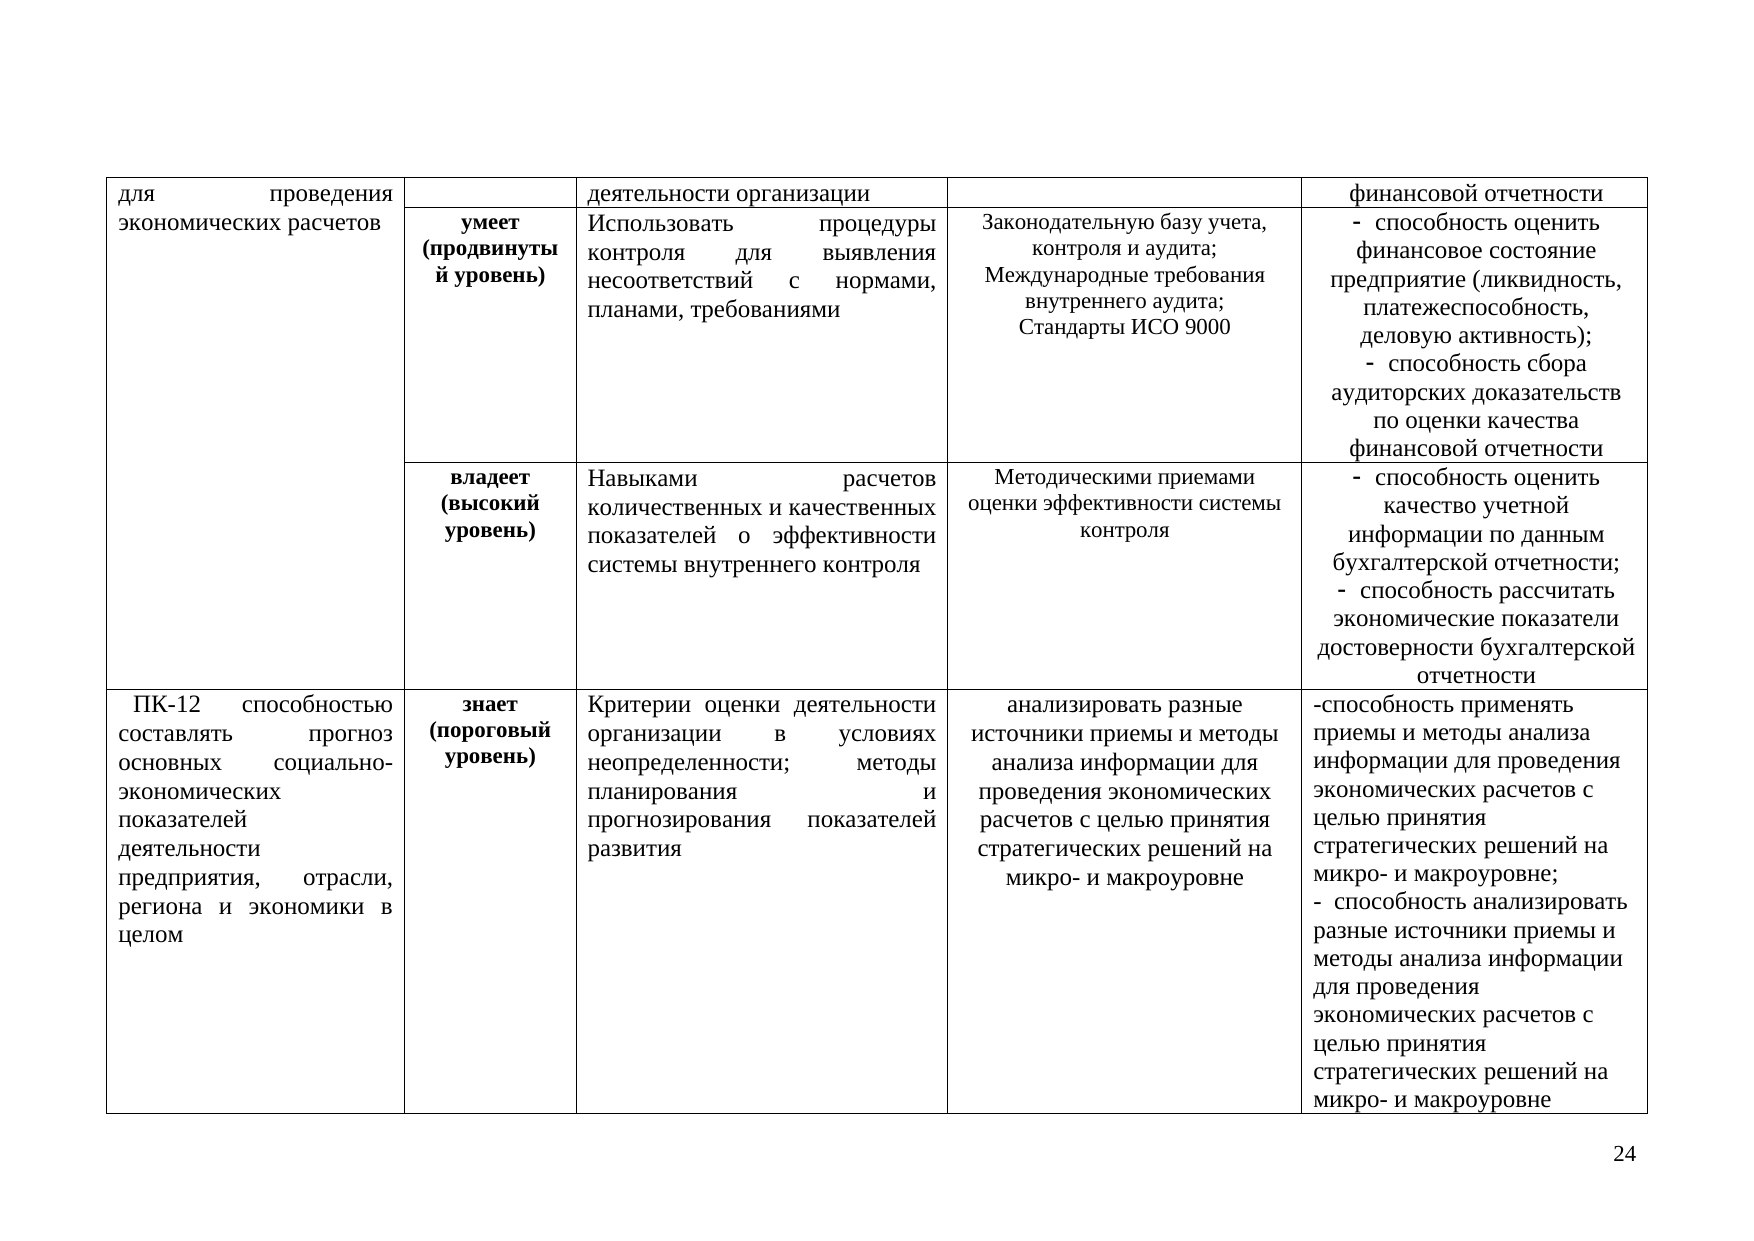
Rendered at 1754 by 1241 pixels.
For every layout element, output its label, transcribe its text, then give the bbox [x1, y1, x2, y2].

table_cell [405, 178, 576, 207]
table_cell способность оценить финансовое состояние предприятие (ликвидность, платежеспособность, деловую активность); способность сбора аудиторских доказательств по оценки качества финансовой отчетности [1302, 208, 1647, 462]
table_cell Критерии оценки деятельности организации в условиях неопределенности; методы планирования и прогнозирования показателей развития [577, 690, 947, 1113]
table_cell Использовать процедуры контроля для выявления несоответствий с нормами, планами, требованиями [577, 208, 947, 462]
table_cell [577, 178, 947, 207]
table_cell Навыками расчетов количественных и качественных показателей о эффективности системы внутреннего контроля [577, 463, 947, 688]
table_cell способность оценить качество учетной информации по данным бухгалтерской отчетности; способность рассчитать экономические показатели достоверности бухгалтерской отчетности [1302, 463, 1647, 688]
table_cell Методическими приемами оценки эффективности системы контроля [948, 463, 1301, 688]
table_cell умеет (продвинутый уровень) [405, 208, 576, 462]
table_cell знает (пороговый уровень) [405, 690, 576, 1113]
table_cell владеет (высокий уровень) [405, 463, 576, 688]
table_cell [1302, 178, 1647, 207]
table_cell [948, 178, 1301, 207]
table_cell анализировать разные источники приемы и методы анализа информации для проведения экономических расчетов с целью принятия стратегических решений на микро- и макроуровне [948, 690, 1301, 1113]
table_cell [107, 690, 404, 1113]
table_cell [107, 178, 404, 688]
table_cell -способность применять приемы и методы анализа информации для проведения экономических расчетов с целью принятия стратегических решений на микро- и макроуровне; - способность анализировать разные источники приемы и методы анализа информации для проведения экономических расчетов с целью принятия стратегических решений на микро- и макроуровне [1302, 690, 1647, 1113]
table_cell Законодательную базу учета, контроля и аудита; Международные требования внутреннего аудита; Стандарты ИСО 9000 [948, 208, 1301, 462]
